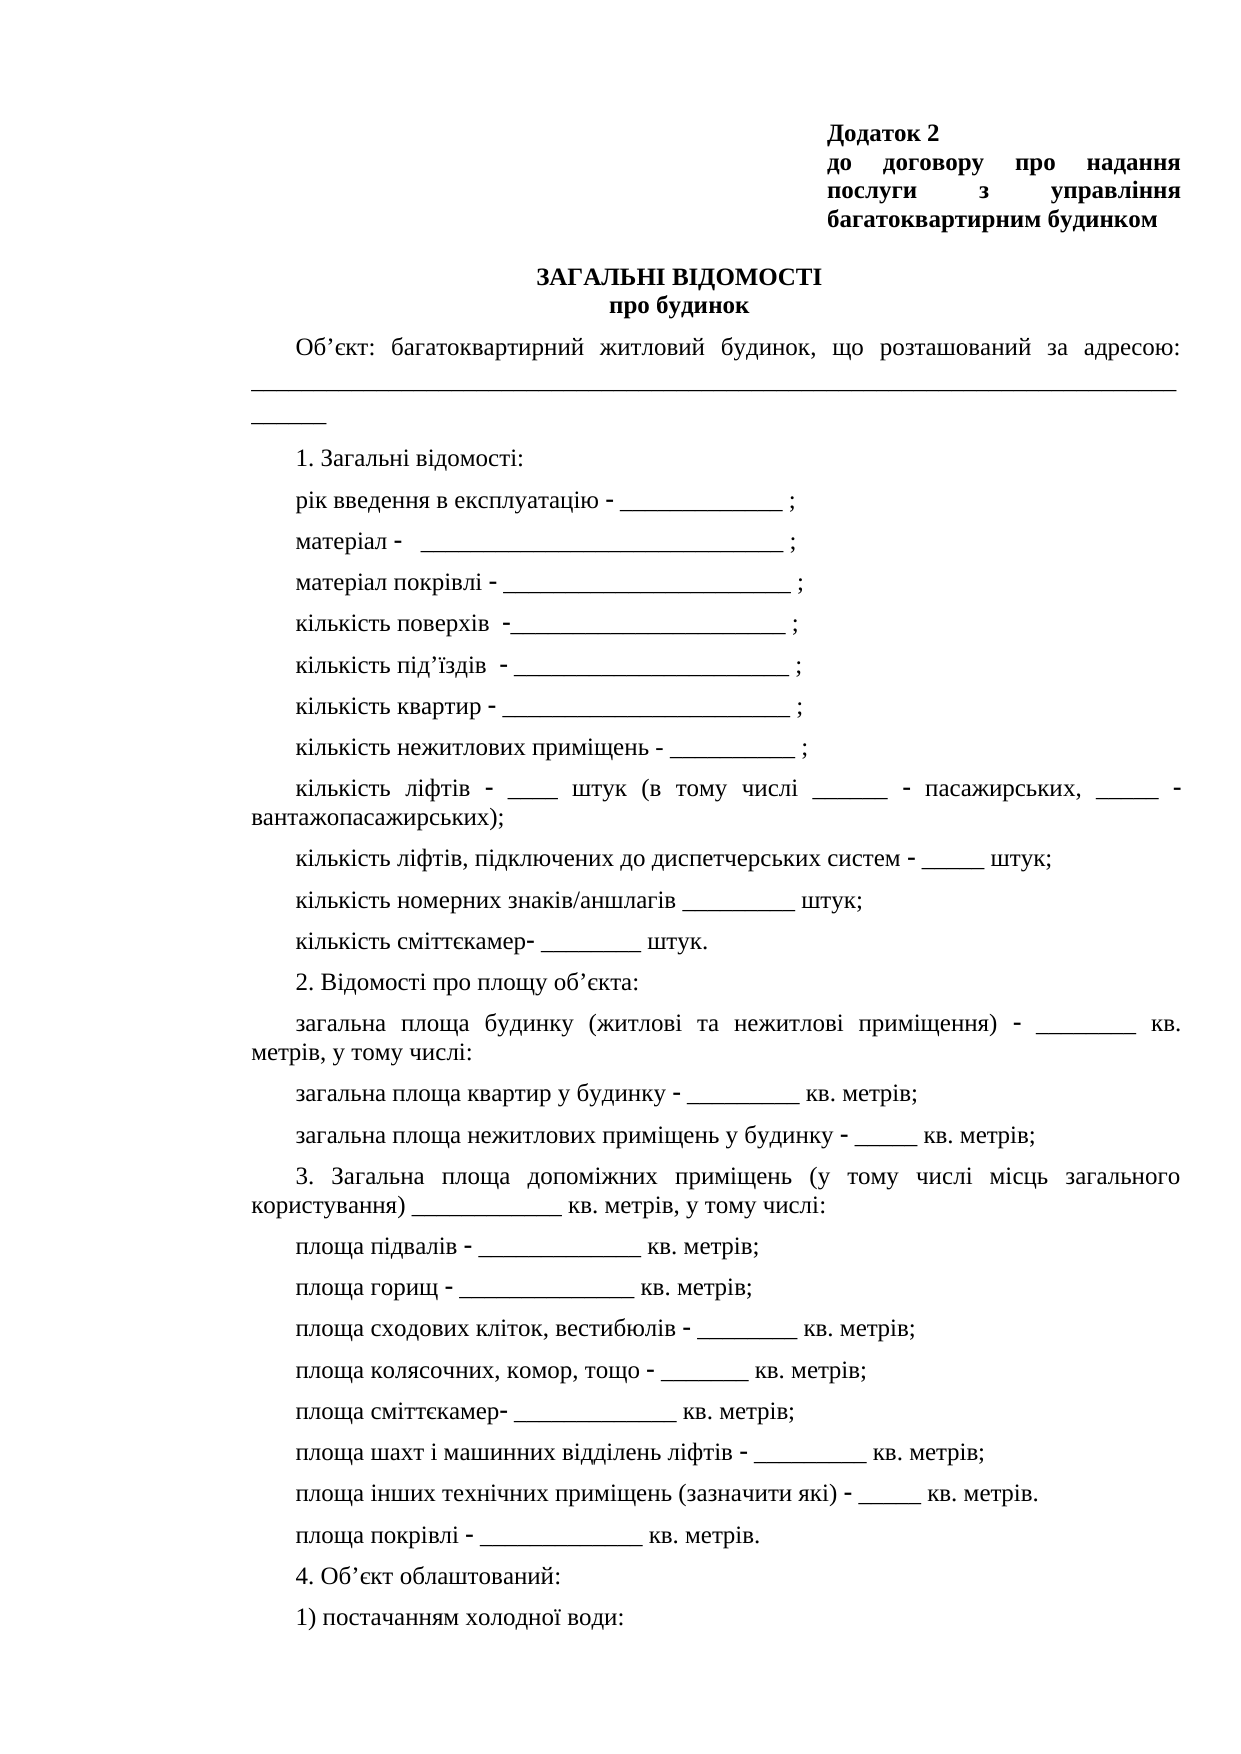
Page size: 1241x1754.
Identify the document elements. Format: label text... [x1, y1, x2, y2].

text площа колясочних, комор, тощо _______ кв. метрів; [251, 1355, 1181, 1383]
text площа сходових кліток, вестибюлів ________ кв. метрів; [251, 1313, 1181, 1342]
text площа сміттєкамер _____________ кв. метрів; [251, 1396, 1181, 1425]
text загальна площа квартир у будинку _________ кв. метрів; [251, 1078, 1181, 1107]
text 3. Загальна площа допоміжних приміщень (у тому числі місць загального користування) ____________ кв. метрів, у тому числі: [251, 1161, 1181, 1218]
text загальна площа будинку (житлові та нежитлові приміщення) ________ кв. метрів, у тому числі: [251, 1008, 1181, 1066]
text кількість номерних знаків/аншлагів _________ штук; [251, 885, 1181, 913]
text кількість поверхів ______________________ ; [251, 608, 1181, 637]
text про будинок [177, 291, 1181, 319]
text площа шахт і машинних відділень ліфтів _________ кв. метрів; [251, 1437, 1181, 1466]
text кількість під’їздів ______________________ ; [251, 650, 1181, 678]
text площа горищ ______________ кв. метрів; [251, 1272, 1181, 1301]
text кількість сміттєкамер ________ штук. [251, 926, 1181, 955]
text до договору про надання послуги з управління багатоквартирним будинком [827, 147, 1181, 233]
text 2. Відомості про площу об’єкта: [251, 967, 1181, 996]
text площа покрівлі _____________ кв. метрів. [251, 1520, 1181, 1548]
text 4. Об’єкт облаштований: [251, 1561, 1181, 1590]
text площа інших технічних приміщень (зазначити які) _____ кв. метрів. [251, 1478, 1181, 1507]
text ЗАГАЛЬНІ ВІДОМОСТІ [177, 262, 1181, 291]
text загальна площа нежитлових приміщень у будинку _____ кв. метрів; [251, 1120, 1181, 1148]
text кількість ліфтів, підключених до диспетчерських систем _____ штук; [251, 843, 1181, 872]
text кількість ліфтів ____ штук (в тому числі ______ пасажирських, _____ вантажопасажирських); [251, 773, 1181, 831]
text Додаток 2 [827, 118, 1181, 147]
text матеріал покрівлі _______________________ ; [251, 567, 1181, 596]
text кількість квартир _______________________ ; [251, 691, 1181, 720]
text 1. Загальні відомості: [251, 443, 1181, 472]
text площа підвалів _____________ кв. метрів; [251, 1231, 1181, 1260]
text 1) постачанням холодної води: [251, 1602, 1181, 1631]
text матеріал _____________________________ ; [251, 526, 1181, 555]
text кількість нежитлових приміщень - __________ ; [251, 732, 1181, 761]
text рік введення в експлуатацію _____________ ; [251, 485, 1181, 513]
text Об’єкт: багатоквартирний житловий будинок, що розташований за адресою: ________________________________________________________________________________ [251, 332, 1181, 427]
